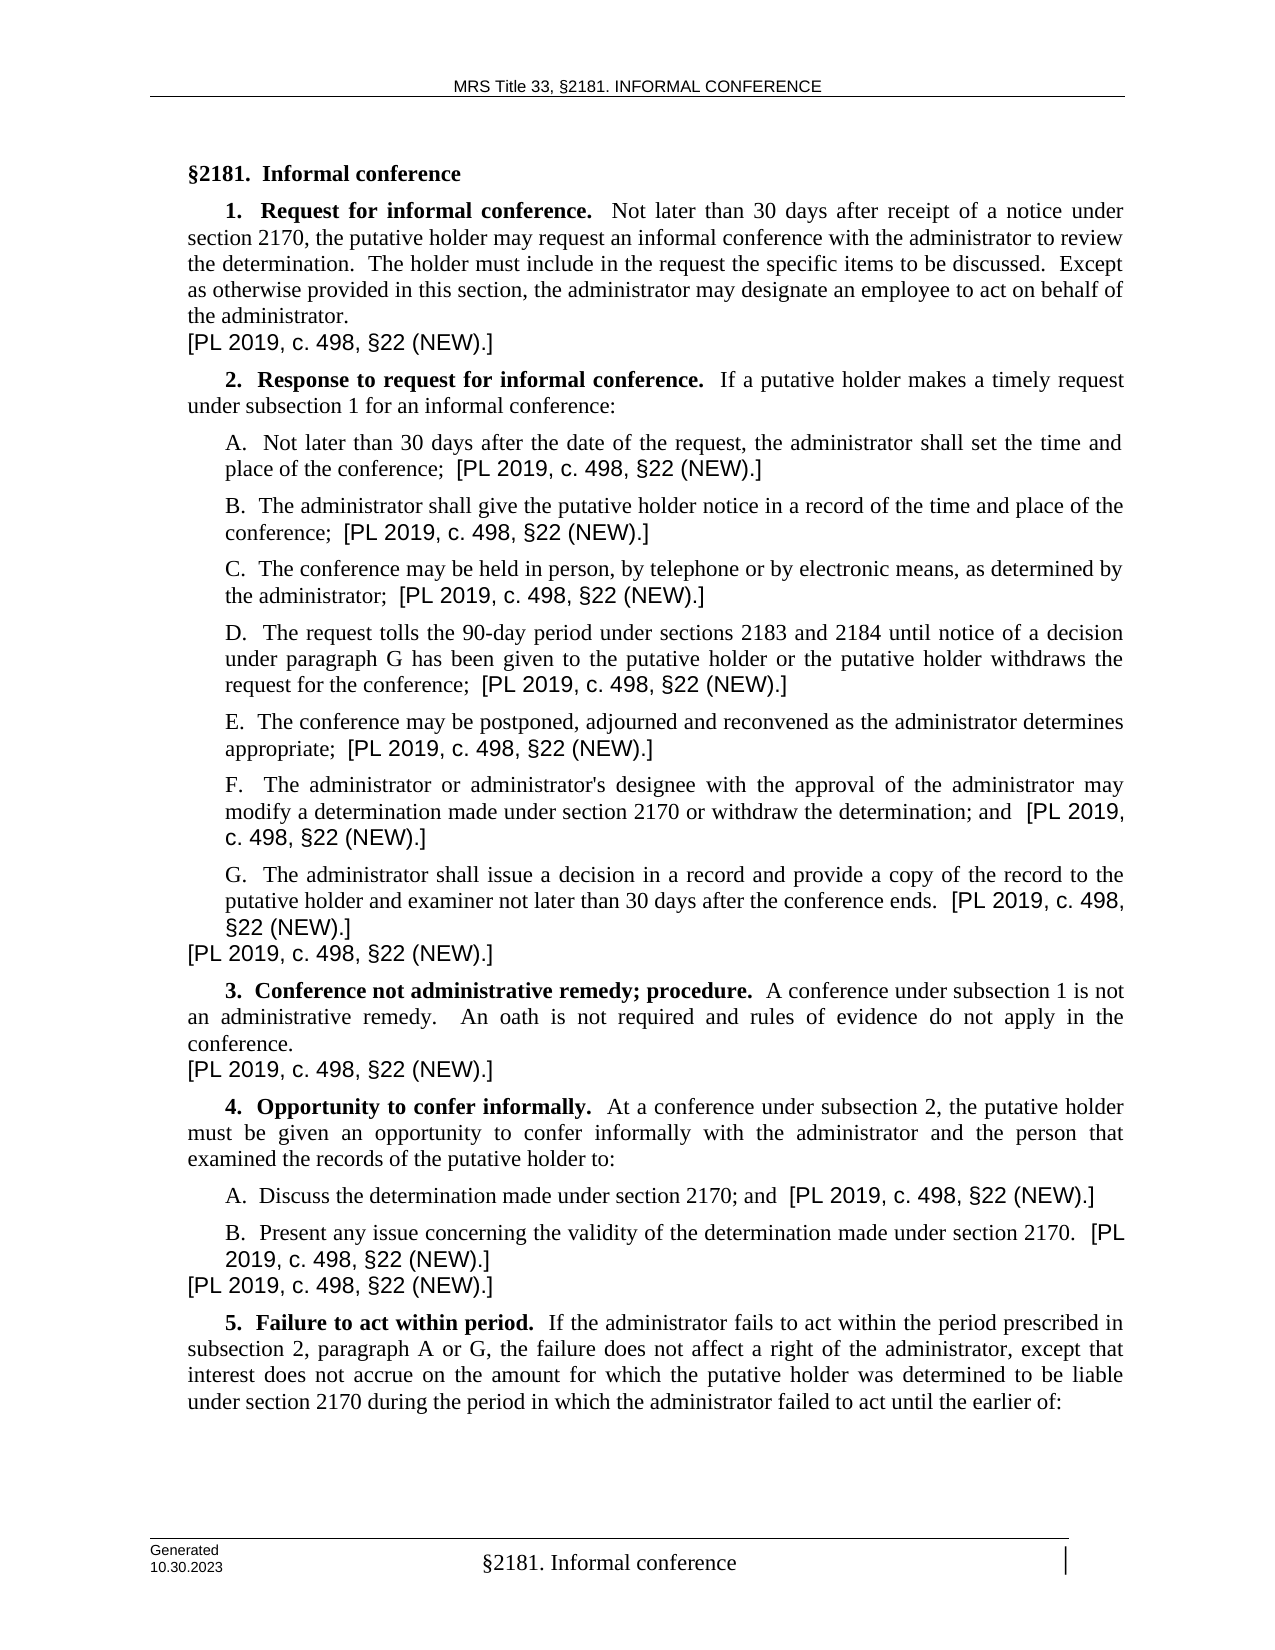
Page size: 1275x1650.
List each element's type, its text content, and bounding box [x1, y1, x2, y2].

text 4. Opportunity to confer informally. At a conference under subsection 2, the putative holder must be given an opportunity to confer informally with the administrator and the person that examined the records of the putative holder to: [187, 1093, 1125, 1172]
text A. Discuss the determination made under section 2170; and [PL 2019, c. 498, §22 (NEW).] [225, 1182, 1125, 1209]
text E. The conference may be postponed, adjourned and reconvened as the administrator determines appropriate; [PL 2019, c. 498, §22 (NEW).] [225, 708, 1125, 761]
text [PL 2019, c. 498, §22 (NEW).] [187, 329, 1125, 355]
text [PL 2019, c. 498, §22 (NEW).] [187, 1056, 1125, 1082]
text A. Not later than 30 days after the date of the request, the administrator shall set the time and place of the conference; [PL 2019, c. 498, §22 (NEW).] [225, 429, 1125, 482]
text B. Present any issue concerning the validity of the determination made under section 2170. [PL 2019, c. 498, §22 (NEW).] [225, 1219, 1125, 1272]
text [PL 2019, c. 498, §22 (NEW).] [187, 1272, 1125, 1298]
text 3. Conference not administrative remedy; procedure. A conference under subsection 1 is not an administrative remedy. An oath is not required and rules of evidence do not apply in the conference. [187, 977, 1125, 1056]
text 2. Response to request for informal conference. If a putative holder makes a timely request under subsection 1 for an informal conference: [187, 366, 1125, 418]
text [PL 2019, c. 498, §22 (NEW).] [187, 940, 1125, 966]
text B. The administrator shall give the putative holder notice in a record of the time and place of the conference; [PL 2019, c. 498, §22 (NEW).] [225, 492, 1125, 545]
text 5. Failure to act within period. If the administrator fails to act within the period prescribed in subsection 2, paragraph A or G, the failure does not affect a right of the administrator, except that interest does not accrue on the amount for which the putative holder was determined to be liable under section 2170 during the period in which the administrator failed to act until the earlier of: [187, 1309, 1125, 1414]
text §2181. Informal conference [187, 160, 1125, 187]
text 1. Request for informal conference. Not later than 30 days after receipt of a notice under section 2170, the putative holder may request an informal conference with the administrator to review the determination. The holder must include in the request the specific items to be discussed. Except as otherwise provided in this section, the administrator may designate an employee to act on behalf of the administrator. [187, 197, 1125, 329]
text C. The conference may be held in person, by telephone or by electronic means, as determined by the administrator; [PL 2019, c. 498, §22 (NEW).] [225, 555, 1125, 608]
text D. The request tolls the 90-day period under sections 2183 and 2184 until notice of a decision under paragraph G has been given to the putative holder or the putative holder withdraws the request for the conference; [PL 2019, c. 498, §22 (NEW).] [225, 618, 1125, 698]
text G. The administrator shall issue a decision in a record and provide a copy of the record to the putative holder and examiner not later than 30 days after the conference ends. [PL 2019, c. 498, §22 (NEW).] [225, 861, 1125, 940]
text F. The administrator or administrator's designee with the approval of the administrator may modify a determination made under section 2170 or withdraw the determination; and [PL 2019, c. 498, §22 (NEW).] [225, 771, 1125, 851]
